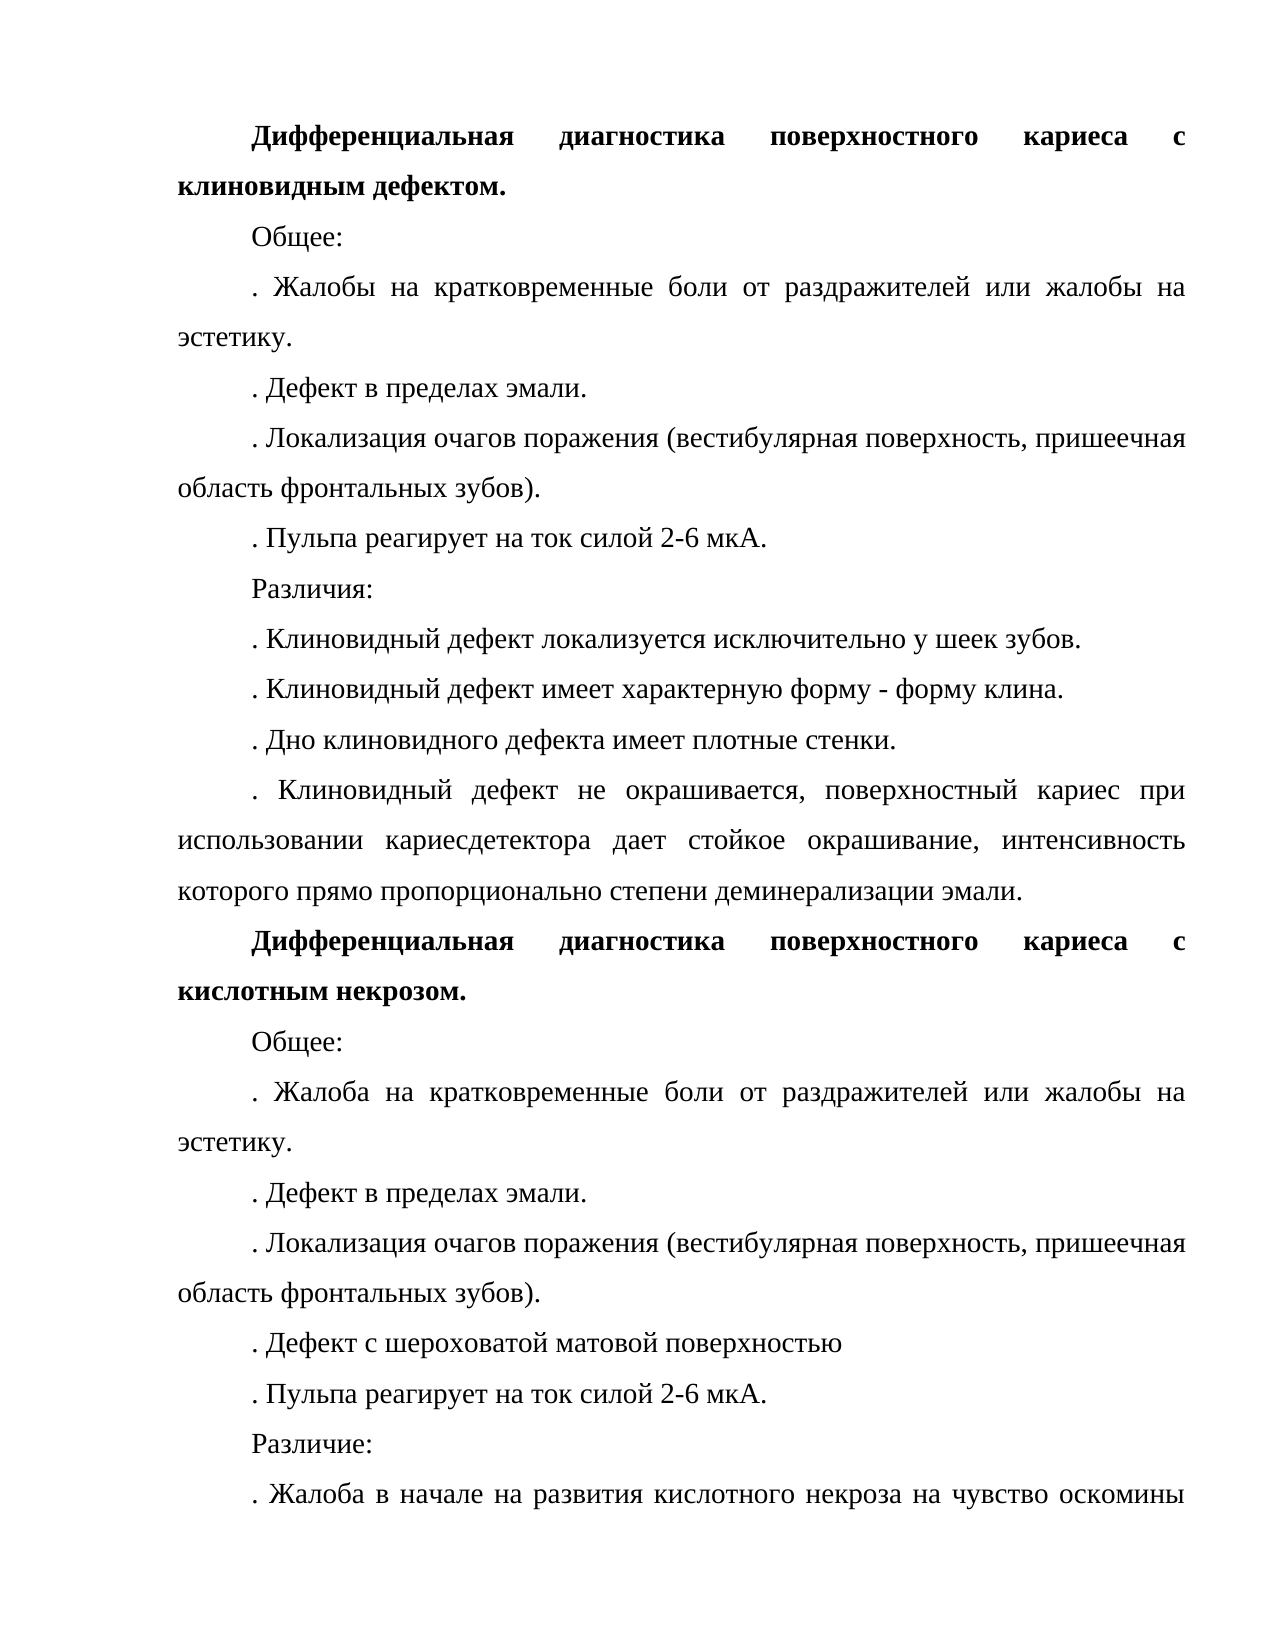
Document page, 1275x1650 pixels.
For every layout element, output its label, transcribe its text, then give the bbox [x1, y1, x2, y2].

text . Дефект в пределах эмали. [177, 1175, 1186, 1208]
text . Дефект в пределах эмали. [177, 370, 1186, 403]
text Общее: [177, 219, 1186, 252]
text . Дно клиновидного дефекта имеет плотные стенки. [177, 722, 1186, 755]
text Дифференциальная диагностика поверхностного кариеса с кислотным некрозом. [177, 923, 1186, 1007]
text . Локализация очагов поражения (вестибулярная поверхность, пришеечная область фронтальных зубов). [177, 1225, 1186, 1309]
text . Пульпа реагирует на ток силой 2-6 мкА. [177, 1376, 1186, 1409]
text . Жалобы на кратковременные боли от раздражителей или жалобы на эстетику. [177, 269, 1186, 353]
text Различие: [177, 1426, 1186, 1460]
text . Клиновидный дефект имеет характерную форму - форму клина. [177, 672, 1186, 705]
text . Пульпа реагирует на ток силой 2-6 мкА. [177, 521, 1186, 554]
text . Клиновидный дефект локализуется исключительно у шеек зубов. [177, 621, 1186, 655]
text Различия: [177, 571, 1186, 604]
text . Жалоба на кратковременные боли от раздражителей или жалобы на эстетику. [177, 1074, 1186, 1158]
text . Дефект с шероховатой матовой поверхностью [177, 1326, 1186, 1359]
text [177, 1477, 1186, 1510]
text . Локализация очагов поражения (вестибулярная поверхность, пришеечная область фронтальных зубов). [177, 420, 1186, 504]
text Дифференциальная диагностика поверхностного кариеса с клиновидным дефектом. [177, 118, 1186, 202]
text Общее: [177, 1024, 1186, 1057]
text . Клиновидный дефект не окрашивается, поверхностный кариес при использовании кариесдетектора дает стойкое окрашивание, интенсивность которого прямо пропорционально степени деминерализации эмали. [177, 772, 1186, 906]
